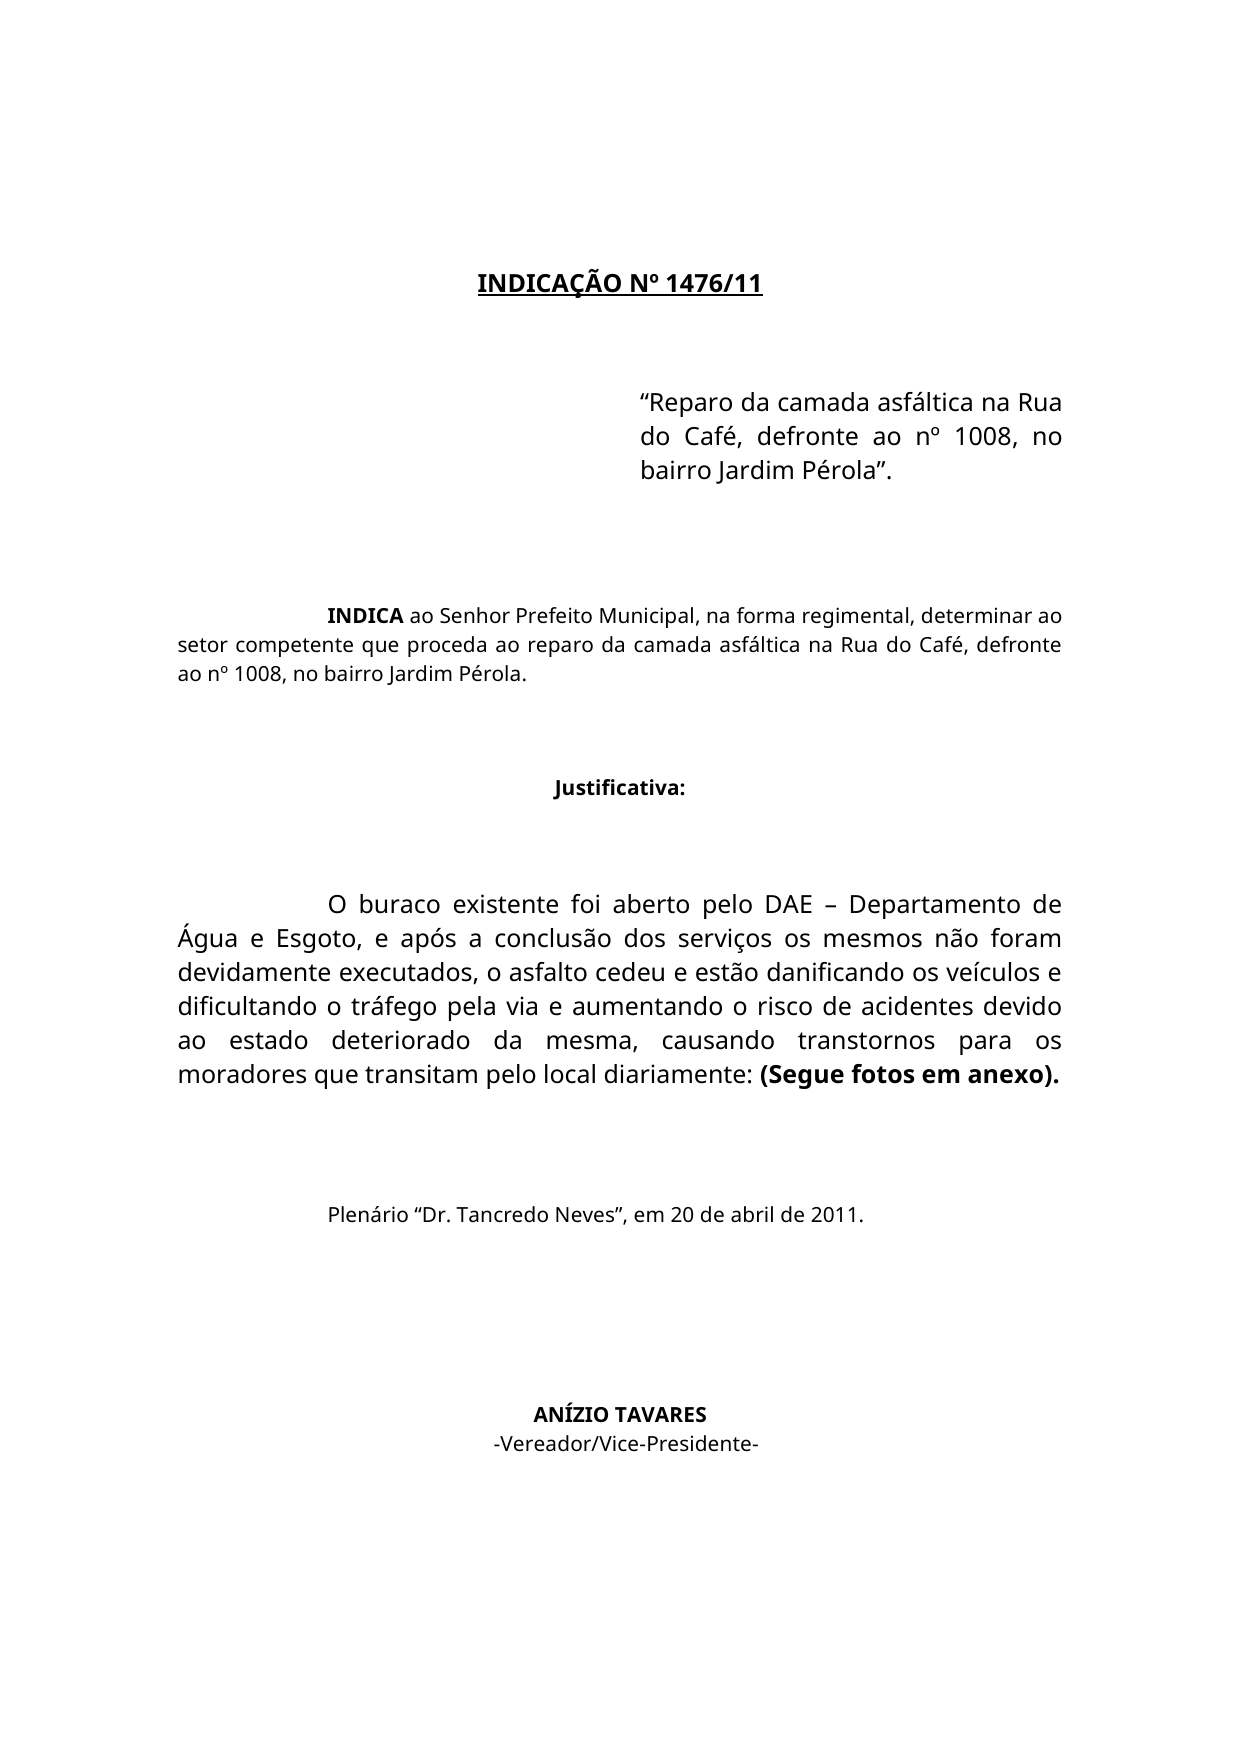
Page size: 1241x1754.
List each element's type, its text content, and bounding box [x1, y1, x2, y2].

text ANÍZIO TAVARES [177, 1400, 1063, 1429]
text “Reparo da camada asfáltica na Rua do Café, defronte ao nº 1008, no bairro Jardim Pérola”. [640, 385, 1063, 487]
title INDICAÇÃO Nº 1476/11 [177, 266, 1063, 300]
text Plenário “Dr. Tancredo Neves”, em 20 de abril de 2011. [177, 1200, 1063, 1229]
text O buraco existente foi aberto pelo DAE – Departamento de Água e Esgoto, e após a conclusão dos serviços os mesmos não foram devidamente executados, o asfalto cedeu e estão danificando os veículos e dificultando o tráfego pela via e aumentando o risco de acidentes devido ao estado deteriorado da mesma, causando transtornos para os moradores que transitam pelo local diariamente: (Segue fotos em anexo). [177, 887, 1063, 1091]
text INDICA ao Senhor Prefeito Municipal, na forma regimental, determinar ao setor competente que proceda ao reparo da camada asfáltica na Rua do Café, defronte ao nº 1008, no bairro Jardim Pérola. [177, 601, 1063, 687]
text -Vereador/Vice-Presidente- [177, 1429, 1063, 1457]
text Justificativa: [177, 773, 1063, 801]
